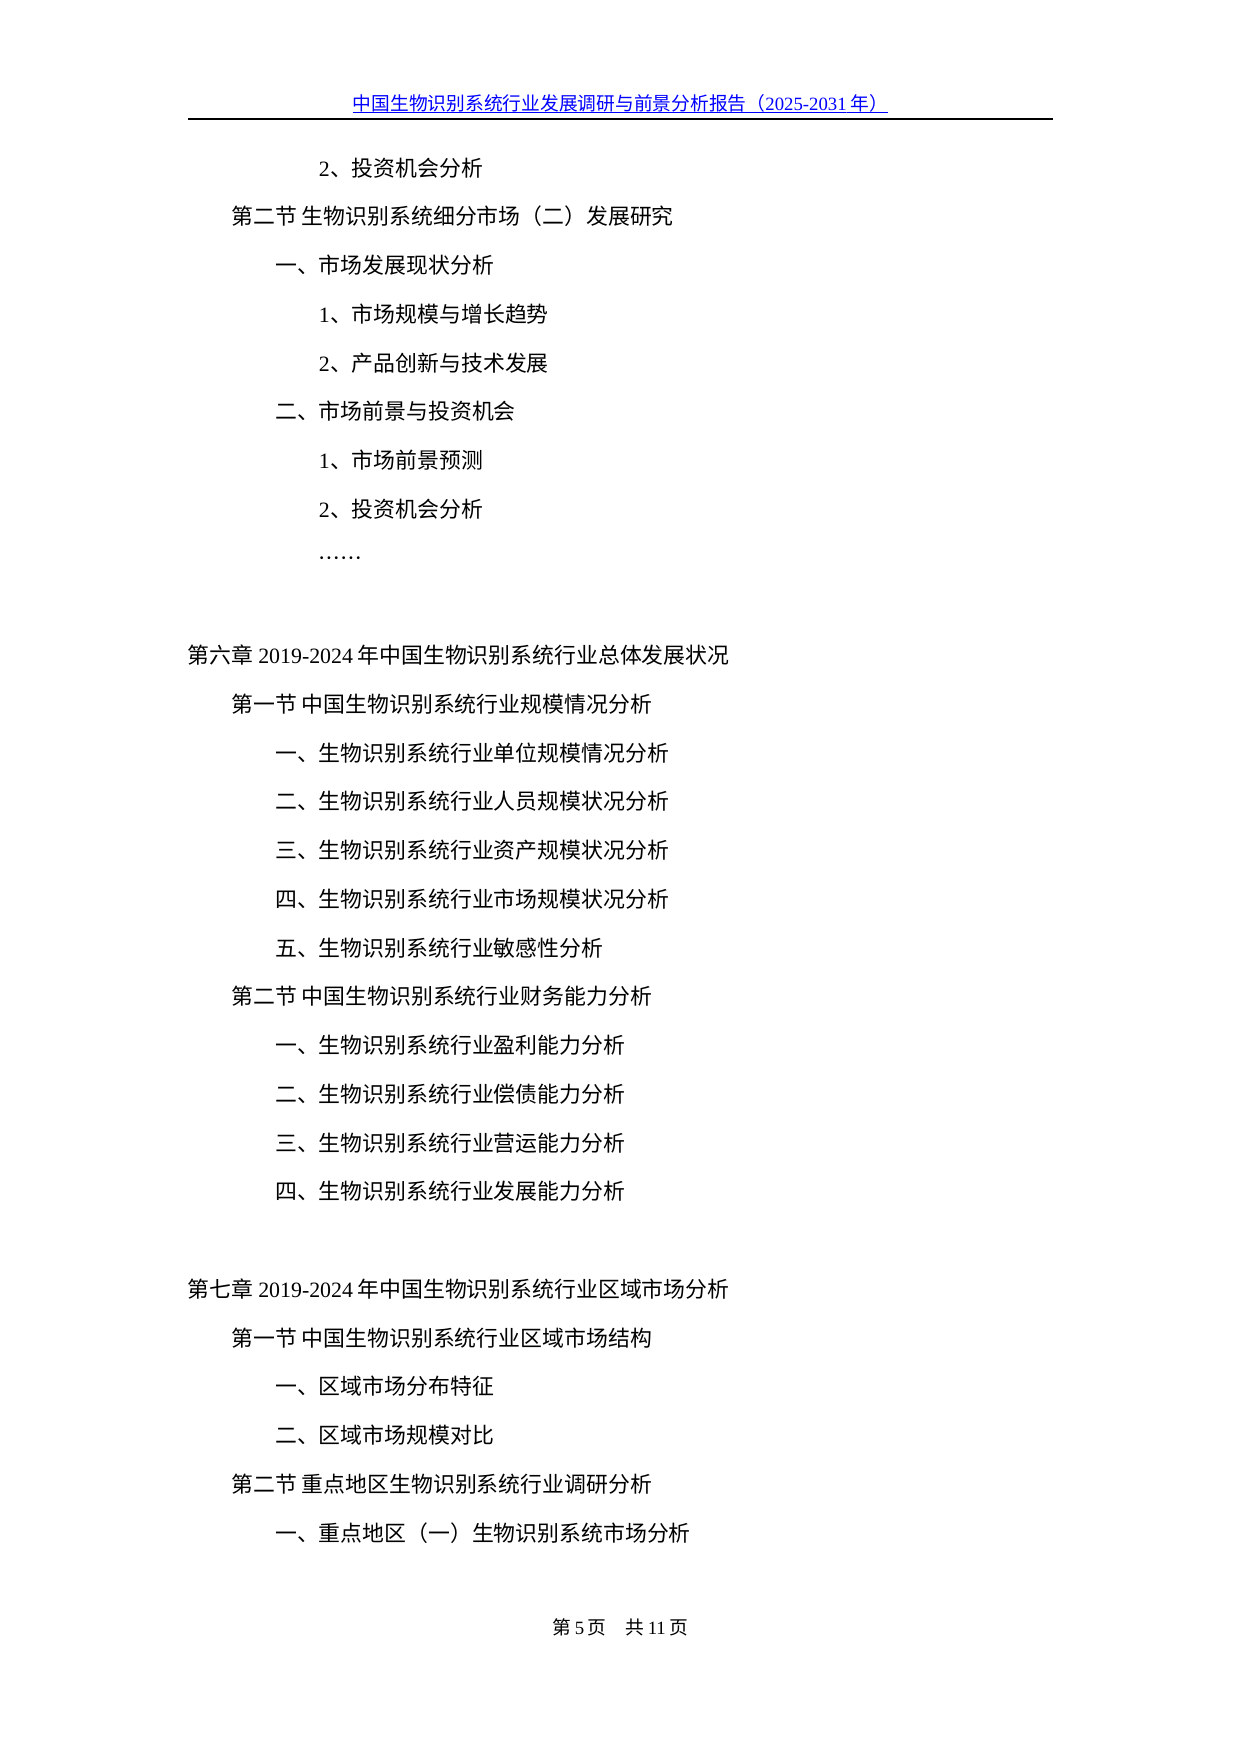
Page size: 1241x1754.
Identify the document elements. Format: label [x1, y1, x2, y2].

text [187, 150, 1053, 1548]
